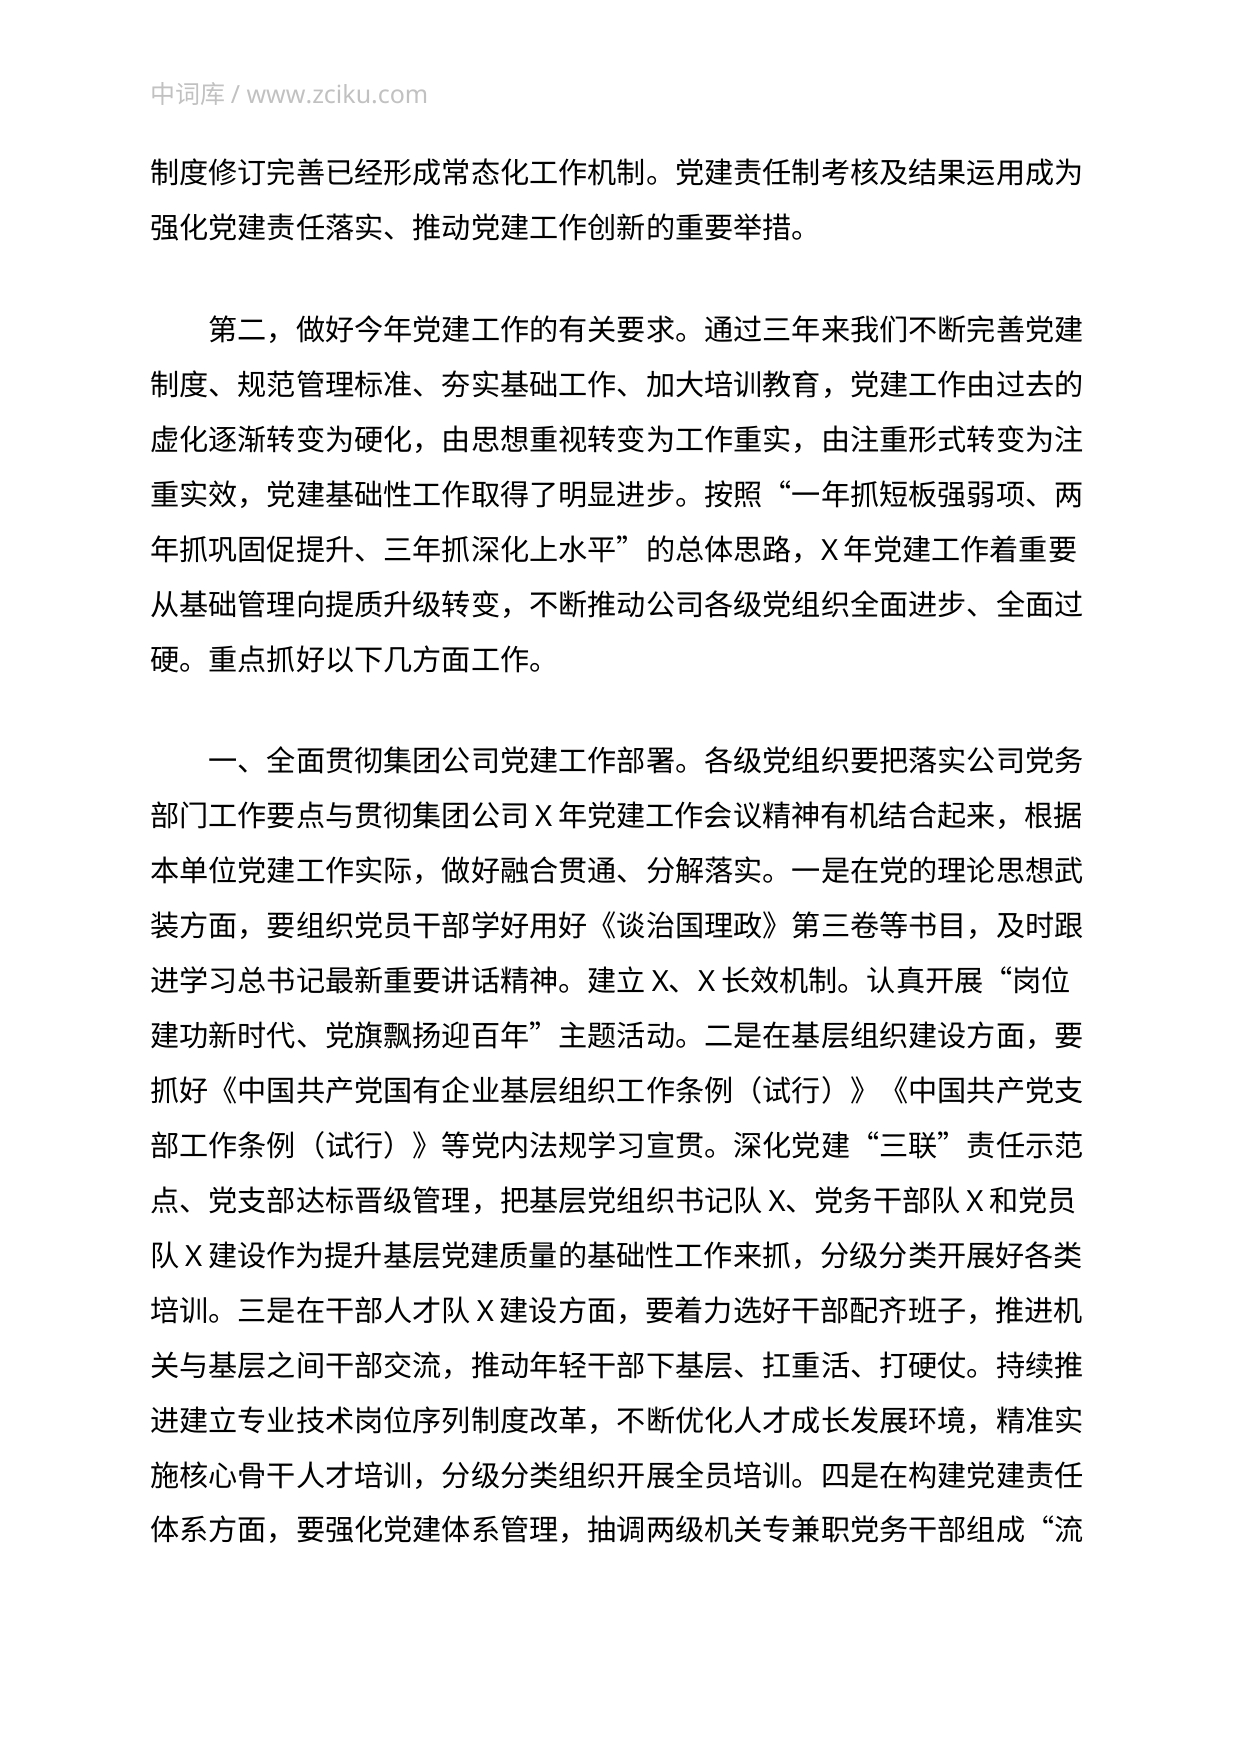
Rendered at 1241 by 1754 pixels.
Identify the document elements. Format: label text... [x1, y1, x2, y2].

text 第二，做好今年党建工作的有关要求。通过三年来我们不断完善党建制度、规范管理标准、夯实基础工作、加大培训教育，党建工作由过去的虚化逐渐转变为硬化，由思想重视转变为工作重实，由注重形式转变为注重实效，党建基础性工作取得了明显进步。按照“一年抓短板强弱项、两年抓巩固促提升、三年抓深化上水平”的总体思路，X年党建工作着重要从基础管理向提质升级转变，不断推动公司各级党组织全面进步、全面过硬。重点抓好以下几方面工作。 [150, 307, 1090, 678]
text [150, 150, 1090, 247]
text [150, 738, 1090, 1549]
